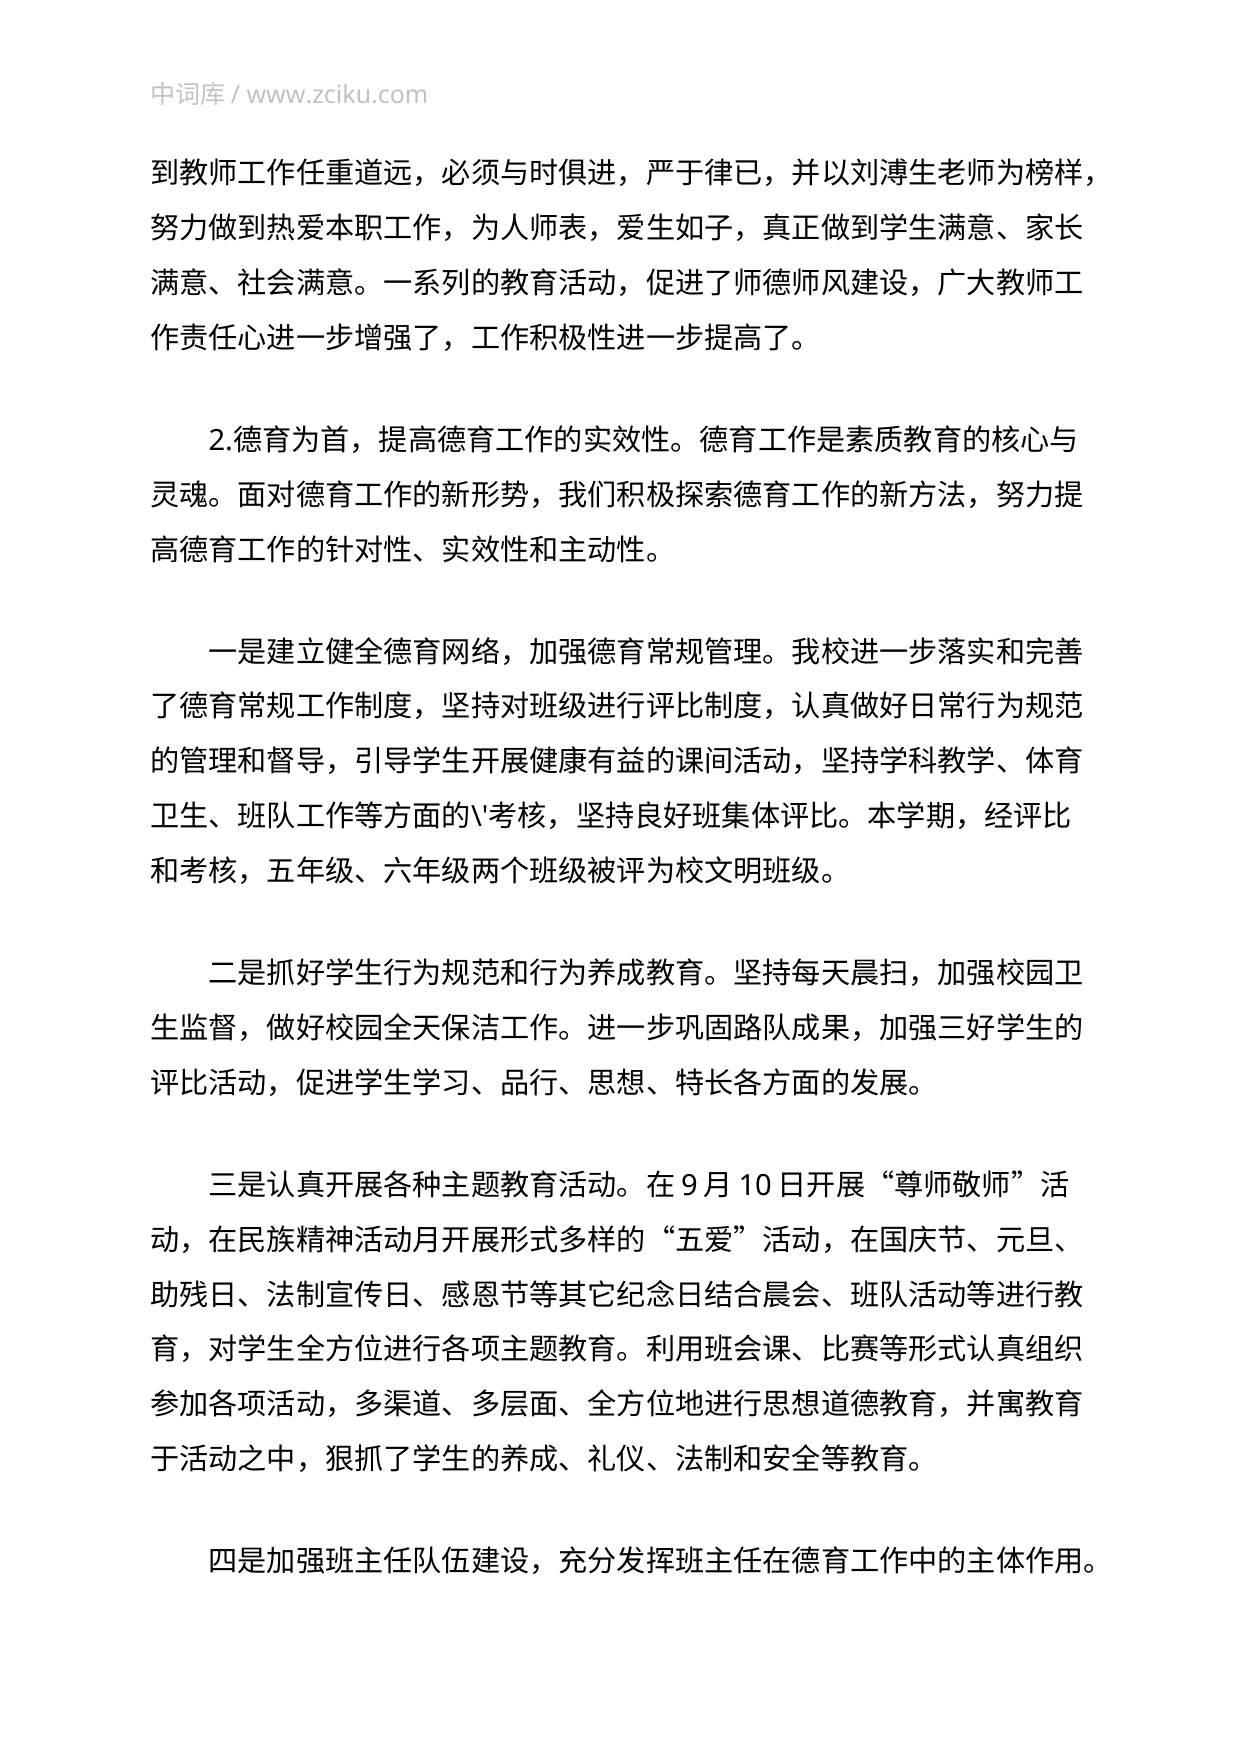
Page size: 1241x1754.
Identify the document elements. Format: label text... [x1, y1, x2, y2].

text 一是建立健全德育网络，加强德育常规管理。我校进一步落实和完善了德育常规工作制度，坚持对班级进行评比制度，认真做好日常行为规范的管理和督导，引导学生开展健康有益的课间活动，坚持学科教学、体育卫生、班队工作等方面的\'考核，坚持良好班集体评比。本学期，经评比和考核，五年级、六年级两个班级被评为校文明班级。 [150, 628, 1090, 890]
text 三是认真开展各种主题教育活动。在9月10日开展“尊师敬师”活动，在民族精神活动月开展形式多样的“五爱”活动，在国庆节、元旦、助残日、法制宣传日、感恩节等其它纪念日结合晨会、班队活动等进行教育，对学生全方位进行各项主题教育。利用班会课、比赛等形式认真组织参加各项活动，多渠道、多层面、全方位地进行思想道德教育，并寓教育于活动之中，狠抓了学生的养成、礼仪、法制和安全等教育。 [150, 1161, 1090, 1478]
text 2.德育为首，提高德育工作的实效性。德育工作是素质教育的核心与灵魂。面对德育工作的新形势，我们积极探索德育工作的新方法，努力提高德育工作的针对性、实效性和主动性。 [150, 416, 1090, 569]
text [150, 150, 1090, 357]
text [150, 1537, 1090, 1580]
text 二是抓好学生行为规范和行为养成教育。坚持每天晨扫，加强校园卫生监督，做好校园全天保洁工作。进一步巩固路队成果，加强三好学生的评比活动，促进学生学习、品行、思想、特长各方面的发展。 [150, 949, 1090, 1102]
